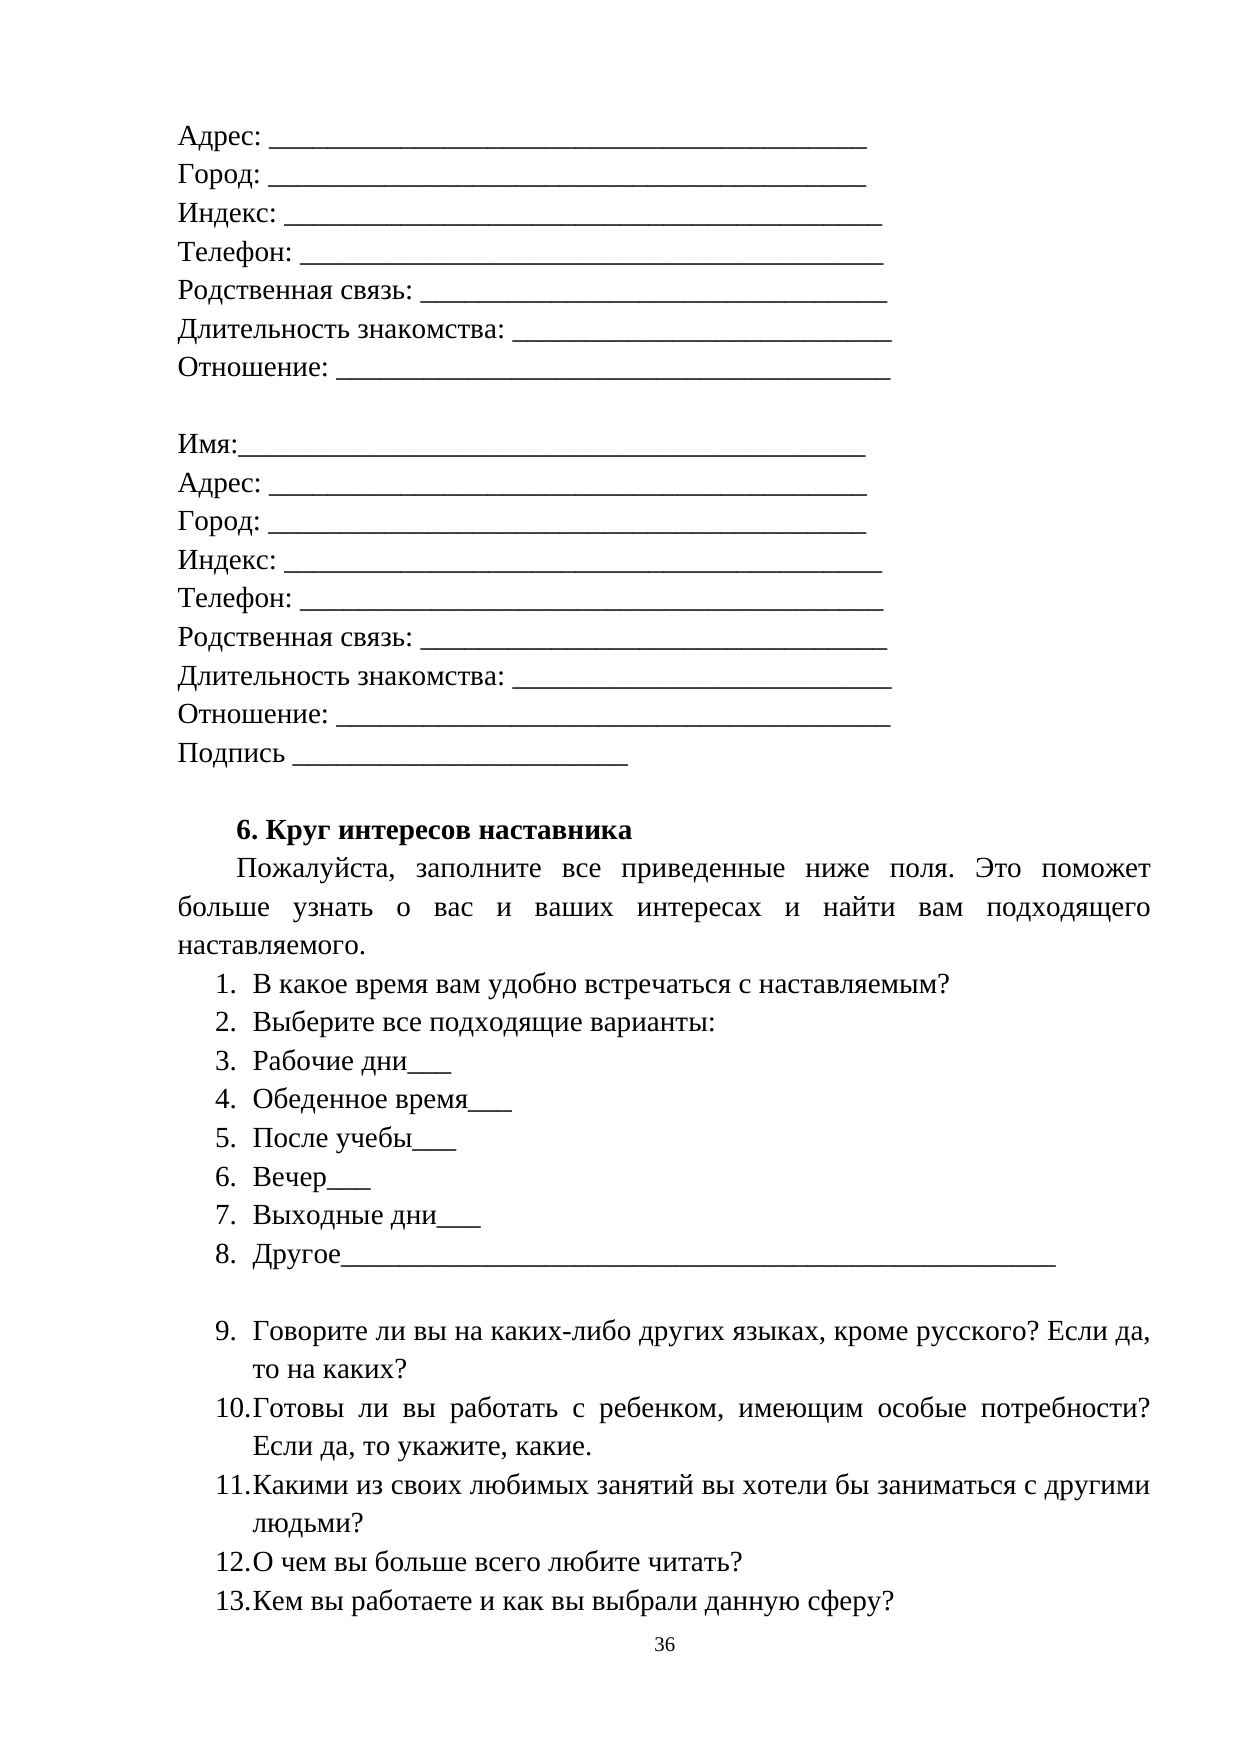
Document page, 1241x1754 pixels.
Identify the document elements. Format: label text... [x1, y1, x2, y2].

list Выберите все подходящие варианты: [215, 1004, 1152, 1038]
text Отношение: ______________________________________ [177, 696, 1152, 730]
text Телефон: ________________________________________ [177, 581, 1152, 614]
list Другое_________________________________________________ [215, 1236, 1152, 1269]
text Адрес: _________________________________________ [177, 118, 1152, 152]
text Город: _________________________________________ [177, 157, 1152, 190]
text Родственная связь: ________________________________ [177, 272, 1152, 306]
text Индекс: _________________________________________ [177, 195, 1152, 229]
text Индекс: _________________________________________ [177, 542, 1152, 576]
list Рабочие дни___ [215, 1043, 1152, 1077]
text 6. Круг интересов наставника [177, 812, 1152, 845]
list Готовы ли вы работать с ребенком, имеющим особые потребности? Если да, то укажите, какие. [215, 1390, 1152, 1462]
text Подпись _______________________ [177, 735, 1152, 768]
list Обеденное время___ [215, 1082, 1152, 1115]
text Родственная связь: ________________________________ [177, 619, 1152, 653]
list В какое время вам удобно встречаться с наставляемым? [215, 966, 1152, 999]
list О чем вы больше всего любите читать? [215, 1544, 1152, 1578]
list Кем вы работаете и как вы выбрали данную сферу? [215, 1583, 1152, 1616]
text Адрес: _________________________________________ [177, 465, 1152, 498]
list Выходные дни___ [215, 1197, 1152, 1231]
list Вечер___ [215, 1159, 1152, 1192]
text Длительность знакомства: __________________________ [177, 658, 1152, 691]
list Какими из своих любимых занятий вы хотели бы заниматься с другими людьми? [215, 1467, 1152, 1539]
list После учебы___ [215, 1120, 1152, 1154]
text Пожалуйста, заполните все приведенные ниже поля. Это поможет больше узнать о вас и ваших интересах и найти вам подходящего наставляемого. [177, 850, 1152, 961]
text Имя:___________________________________________ [177, 426, 1152, 460]
text Телефон: ________________________________________ [177, 234, 1152, 267]
text Длительность знакомства: __________________________ [177, 311, 1152, 344]
list Говорите ли вы на каких-либо других языках, кроме русского? Если да, то на каких? [215, 1313, 1152, 1385]
text Отношение: ______________________________________ [177, 349, 1152, 383]
text Город: _________________________________________ [177, 503, 1152, 537]
